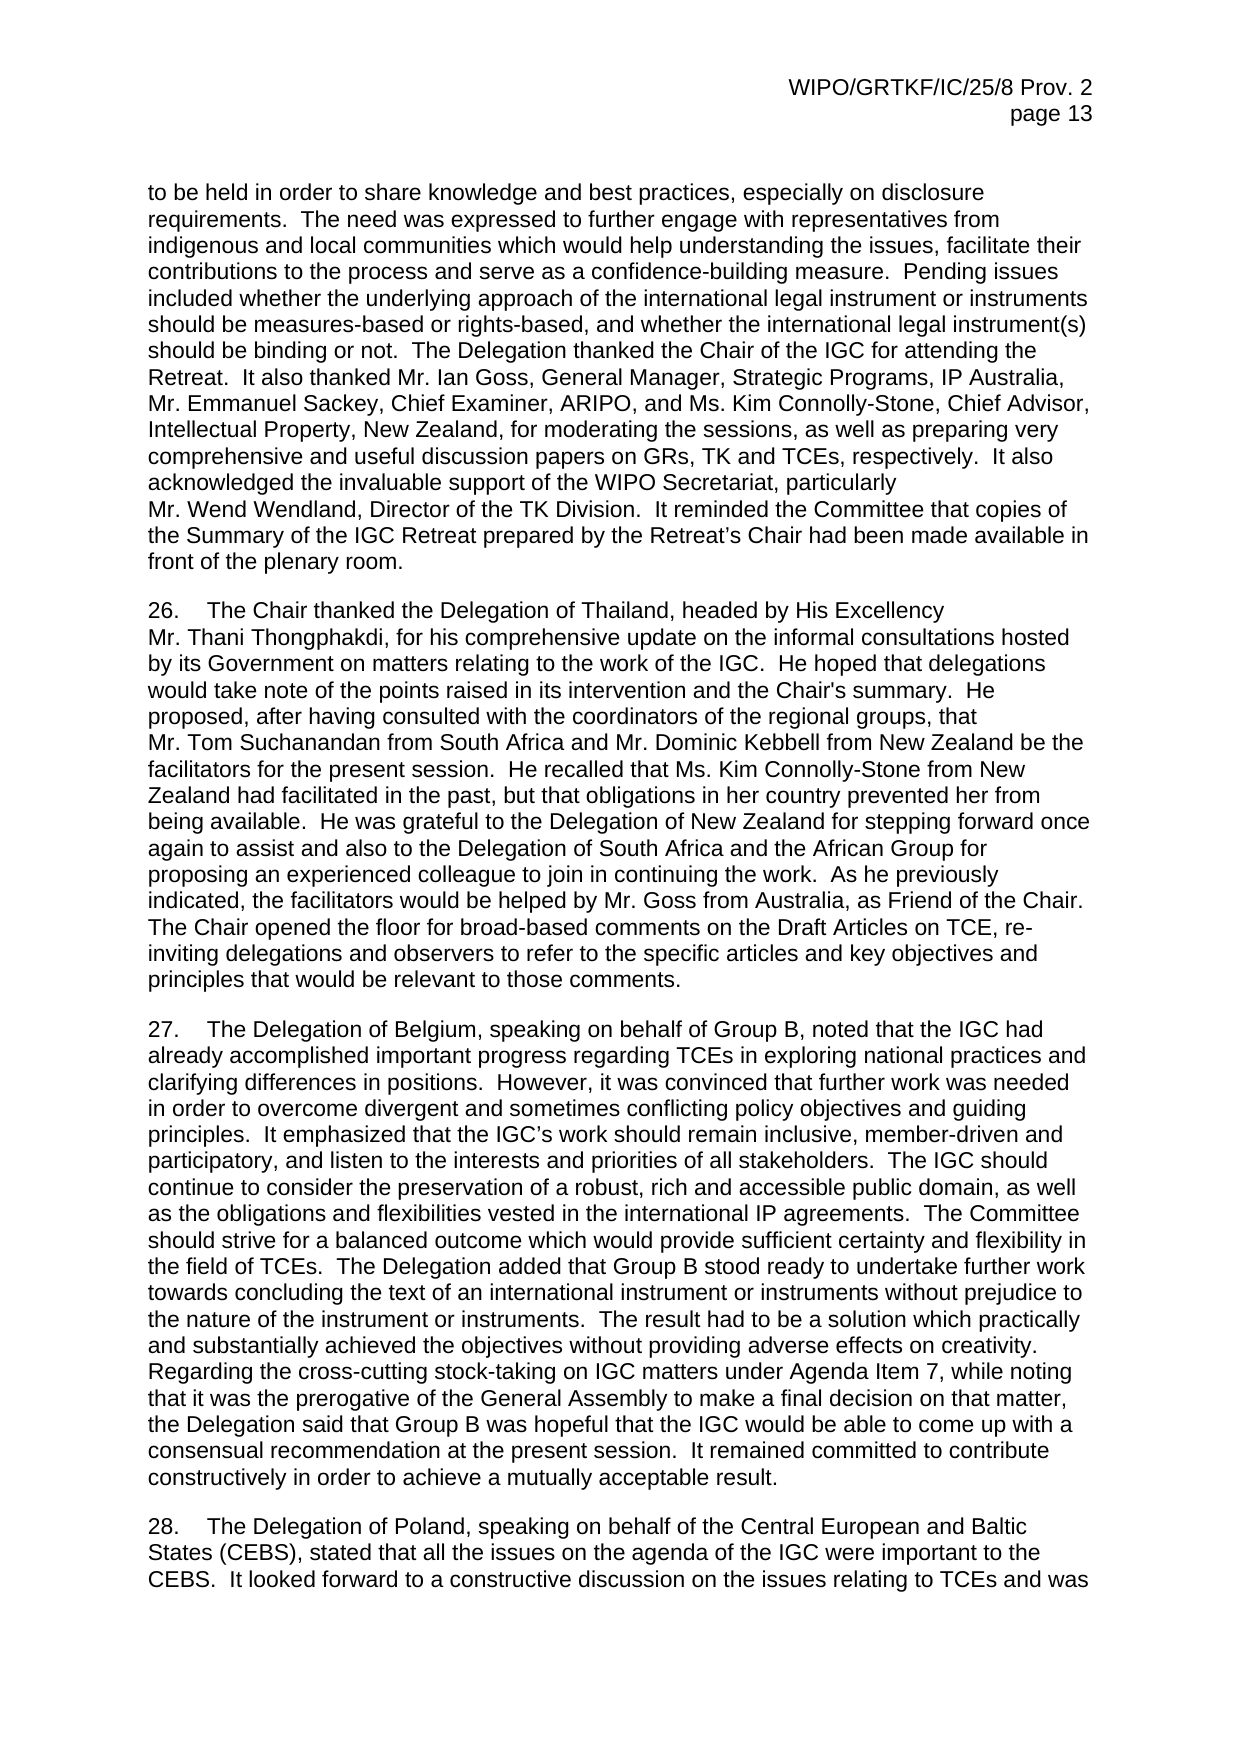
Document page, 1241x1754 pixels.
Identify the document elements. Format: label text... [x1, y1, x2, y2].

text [148, 179, 1093, 574]
text The Delegation of Belgium, speaking on behalf of Group B, noted that the IGC had already accomplished important progress regarding TCEs in exploring national practices and clarifying differences in positions. However, it was convinced that further work was needed in order to overcome divergent and sometimes conflicting policy objectives and guiding principles. It emphasized that the IGC’s work should remain inclusive, member-driven and participatory, and listen to the interests and priorities of all stakeholders. The IGC should continue to consider the preservation of a robust, rich and accessible public domain, as well as the obligations and flexibilities vested in the international IP agreements. The Committee should strive for a balanced outcome which would provide sufficient certainty and flexibility in the field of TCEs. The Delegation added that Group B stood ready to undertake further work towards concluding the text of an international instrument or instruments without prejudice to the nature of the instrument or instruments. The result had to be a solution which practically and substantially achieved the objectives without providing adverse effects on creativity. Regarding the cross-cutting stock-taking on IGC matters under Agenda Item 7, while noting that it was the prerogative of the General Assembly to make a final decision on that matter, the Delegation said that Group B was hopeful that the IGC would be able to come up with a consensual recommendation at the present session. It remained committed to contribute constructively in order to achieve a mutually acceptable result. [148, 1016, 1093, 1490]
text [148, 1513, 1093, 1592]
text The Chair thanked the Delegation of Thailand, headed by His Excellency Mr. Thani Thongphakdi, for his comprehensive update on the informal consultations hosted by its Government on matters relating to the work of the IGC. He hoped that delegations would take note of the points raised in its intervention and the Chair's summary. He proposed, after having consulted with the coordinators of the regional groups, that Mr. Tom Suchanandan from South Africa and Mr. Dominic Kebbell from New Zealand be the facilitators for the present session. He recalled that Ms. Kim Connolly-Stone from New Zealand had facilitated in the past, but that obligations in her country prevented her from being available. He was grateful to the Delegation of New Zealand for stepping forward once again to assist and also to the Delegation of South Africa and the African Group for proposing an experienced colleague to join in continuing the work. As he previously indicated, the facilitators would be helped by Mr. Goss from Australia, as Friend of the Chair. The Chair opened the floor for broad-based comments on the Draft Articles on TCE, re-inviting delegations and observers to refer to the specific articles and key objectives and principles that would be relevant to those comments. [148, 597, 1093, 993]
